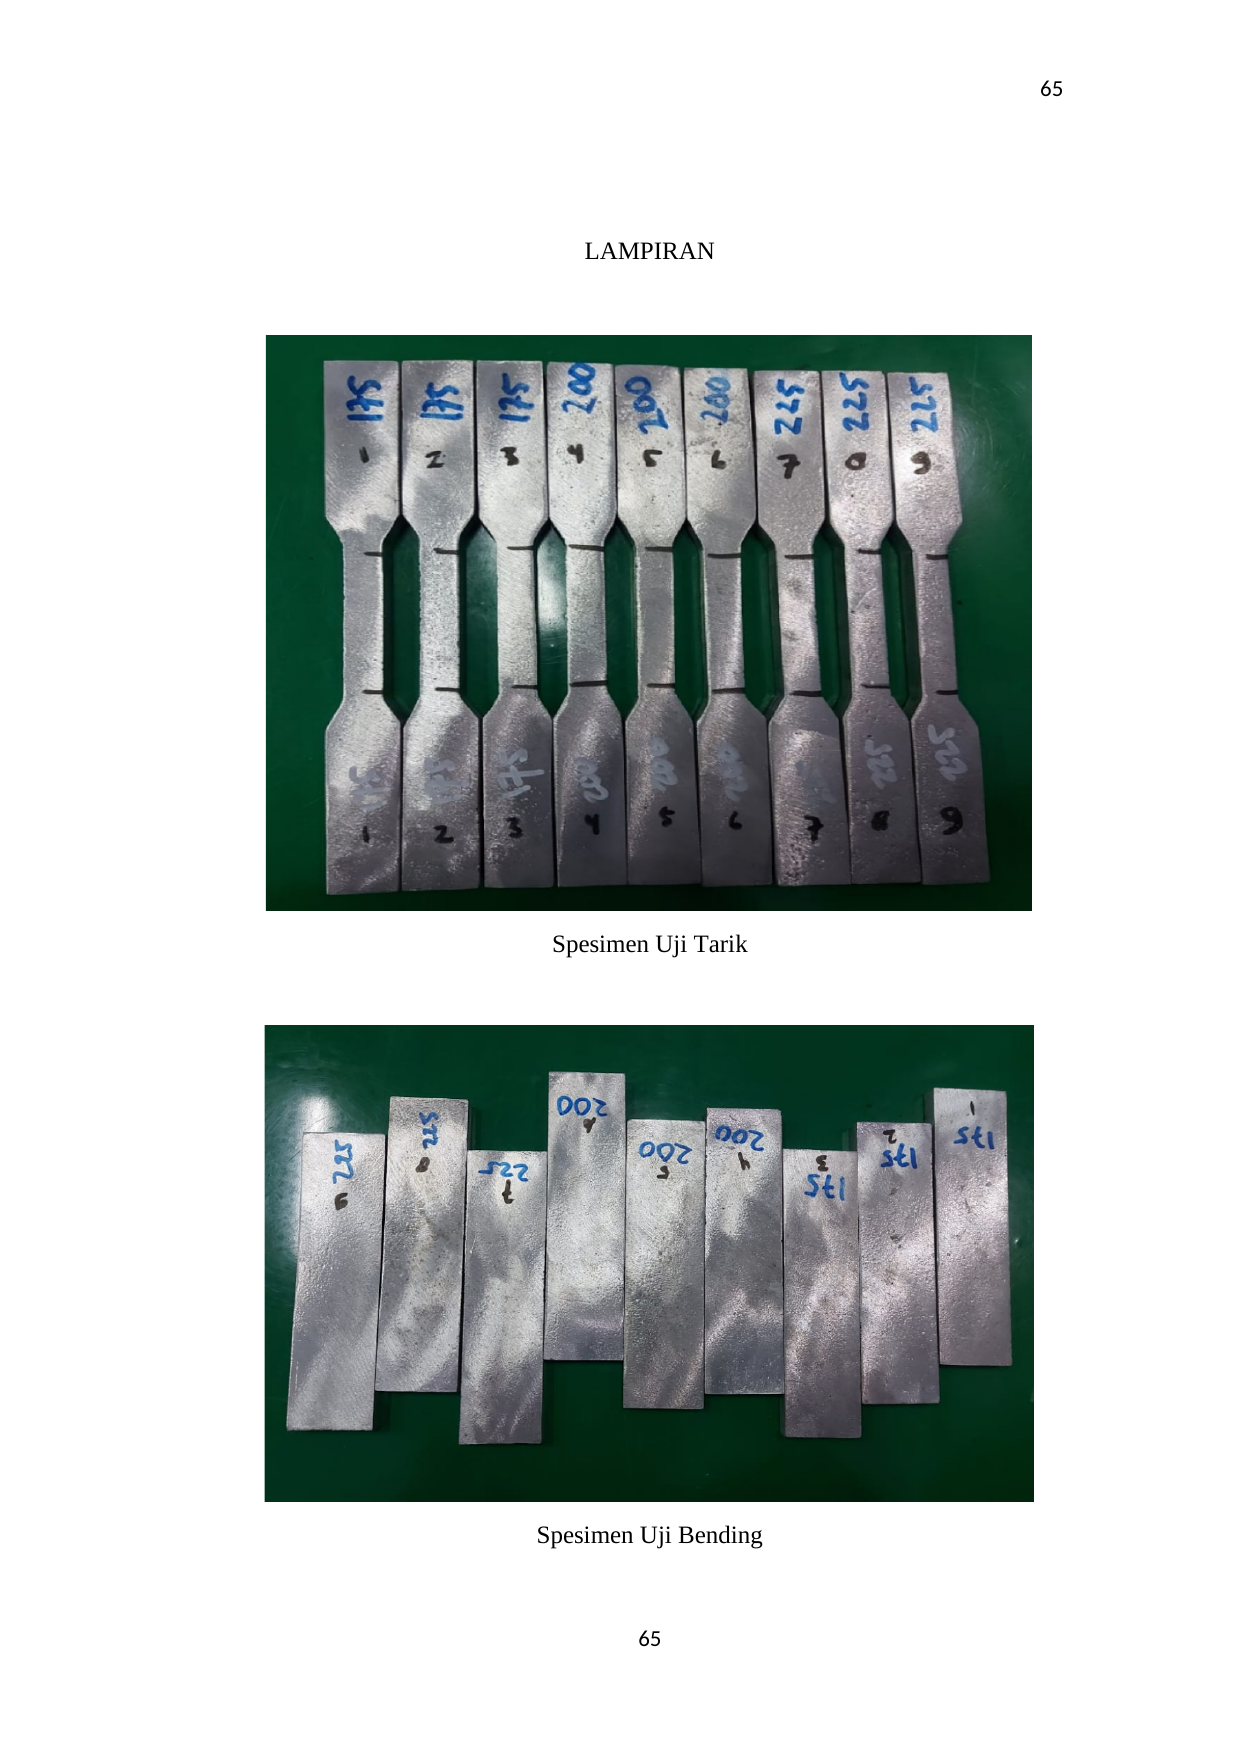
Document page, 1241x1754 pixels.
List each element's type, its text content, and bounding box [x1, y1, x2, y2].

text Spesimen Uji Tarik [236, 929, 1063, 958]
text Spesimen Uji Bending [236, 1520, 1063, 1548]
picture [265, 335, 1032, 911]
picture [264, 1025, 1033, 1502]
text LAMPIRAN [236, 236, 1063, 265]
